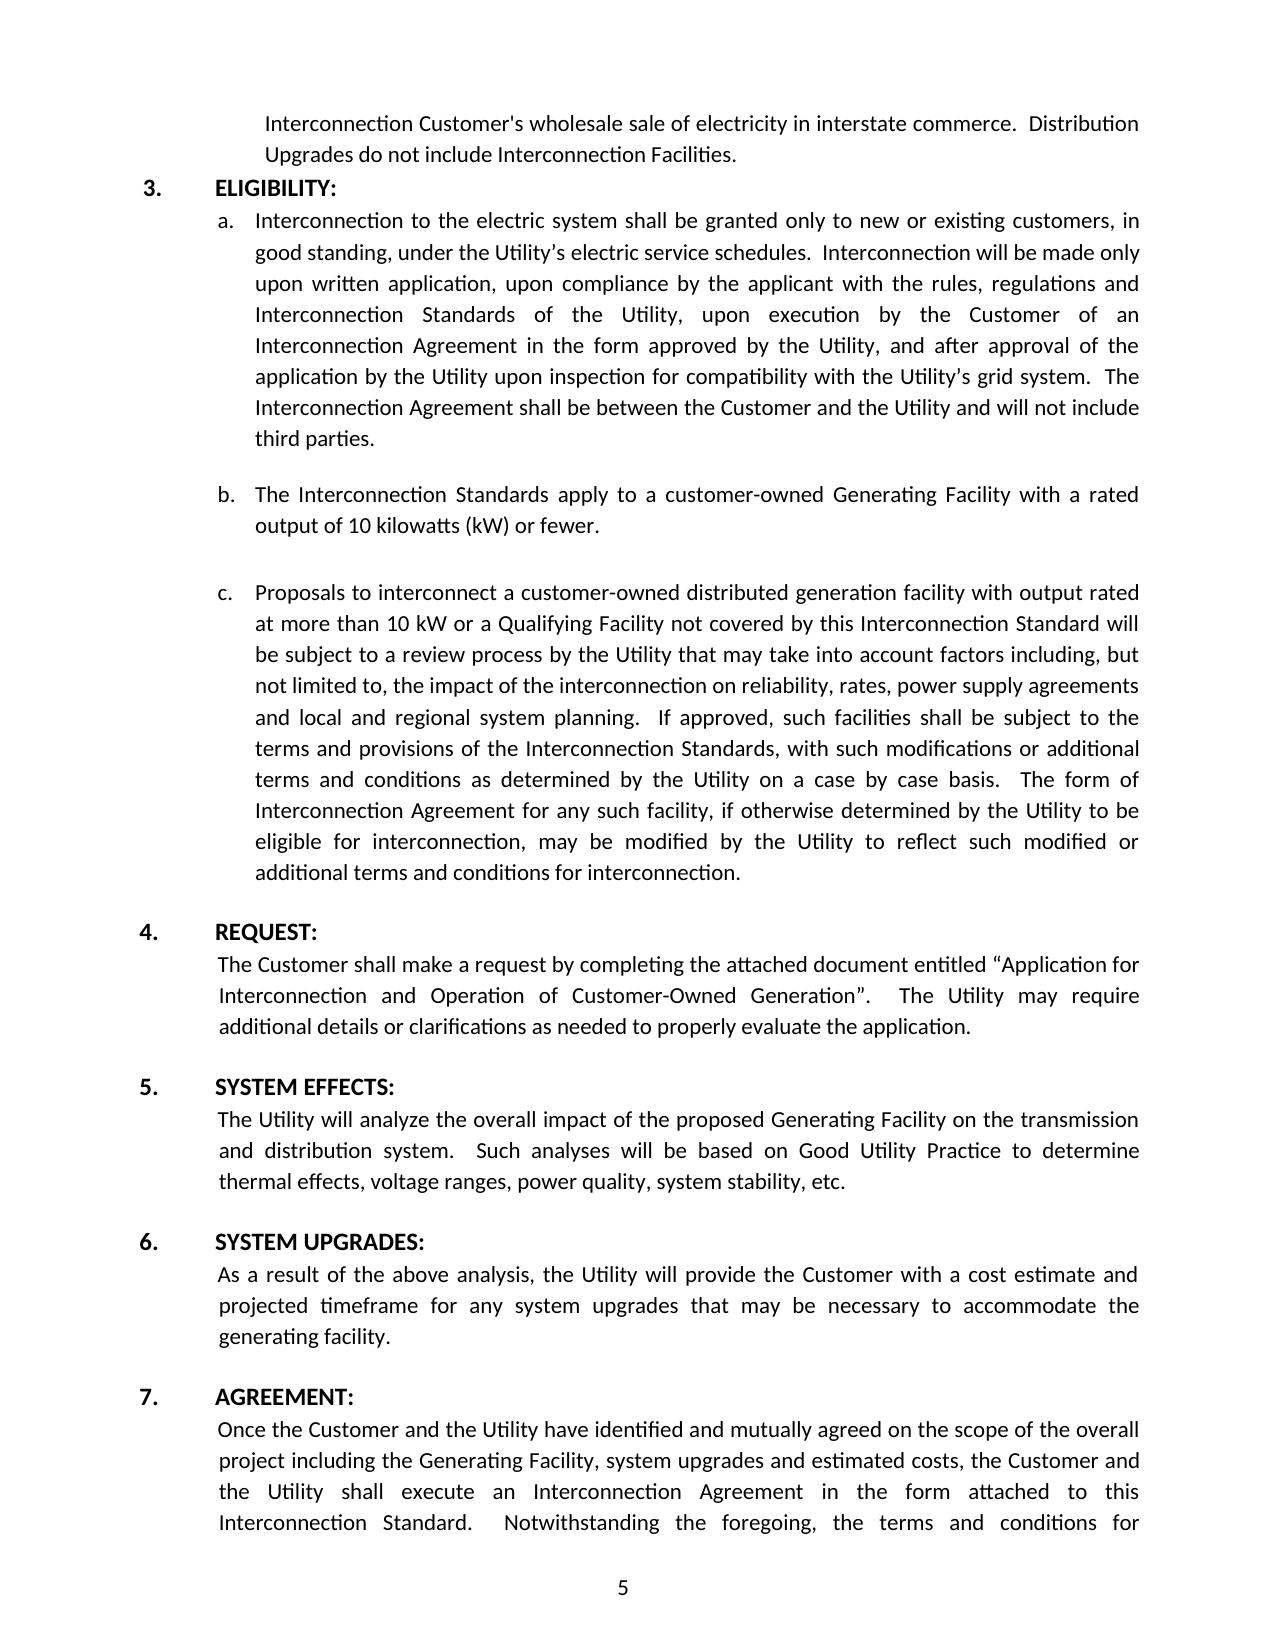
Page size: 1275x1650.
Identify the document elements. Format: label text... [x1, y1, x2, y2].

list Proposals to interconnect a customer-owned distributed generation facility with output rated at more than 10 kW or a Qualifying Facility not covered by this Interconnection Standard will be subject to a review process by the Utility that may take into account factors including, but not limited to, the impact of the interconnection on reliability, rates, power supply agreements and local and regional system planning. If approved, such facilities shall be subject to the terms and provisions of the Interconnection Standards, with such modifications or additional terms and conditions as determined by the Utility on a case by case basis. The form of Interconnection Agreement for any such facility, if otherwise determined by the Utility to be eligible for interconnection, may be modified by the Utility to reflect such modified or additional terms and conditions for interconnection. [217, 578, 1141, 886]
list Interconnection to the electric system shall be granted only to new or existing customers, in good standing, under the Utility’s electric service schedules. Interconnection will be made only upon written application, upon compliance by the applicant with the rules, regulations and Interconnection Standards of the Utility, upon execution by the Customer of an Interconnection Agreement in the form approved by the Utility, and after approval of the application by the Utility upon inspection for compatibility with the Utility’s grid system. The Interconnection Agreement shall be between the Customer and the Utility and will not include third parties. [217, 207, 1141, 452]
subtitle 5. SYSTEM EFFECTS: [105, 1071, 1198, 1101]
text The Customer shall make a request by completing the attached document entitled “Application for Interconnection and Operation of Customer-Owned Generation”. The Utility may require additional details or clarifications as needed to properly evaluate the application. [217, 950, 1141, 1040]
list The Interconnection Standards apply to a customer-owned Generating Facility with a rated output of 10 kilowatts (kW) or fewer. [217, 480, 1141, 539]
subtitle 3. ELIGIBILITY: [105, 172, 1198, 203]
text The Utility will analyze the overall impact of the proposed Generating Facility on the transmission and distribution system. Such analyses will be based on Good Utility Practice to determine thermal effects, voltage ranges, power quality, system stability, etc. [217, 1105, 1141, 1195]
subtitle 7. AGREEMENT: [105, 1381, 1198, 1411]
text As a result of the above analysis, the Utility will provide the Customer with a cost estimate and projected timeframe for any system upgrades that may be necessary to accommodate the generating facility. [217, 1260, 1141, 1350]
subtitle 6. SYSTEM UPGRADES: [105, 1226, 1198, 1256]
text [217, 1415, 1141, 1536]
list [227, 109, 1141, 168]
subtitle 4. REQUEST: [105, 916, 1198, 947]
